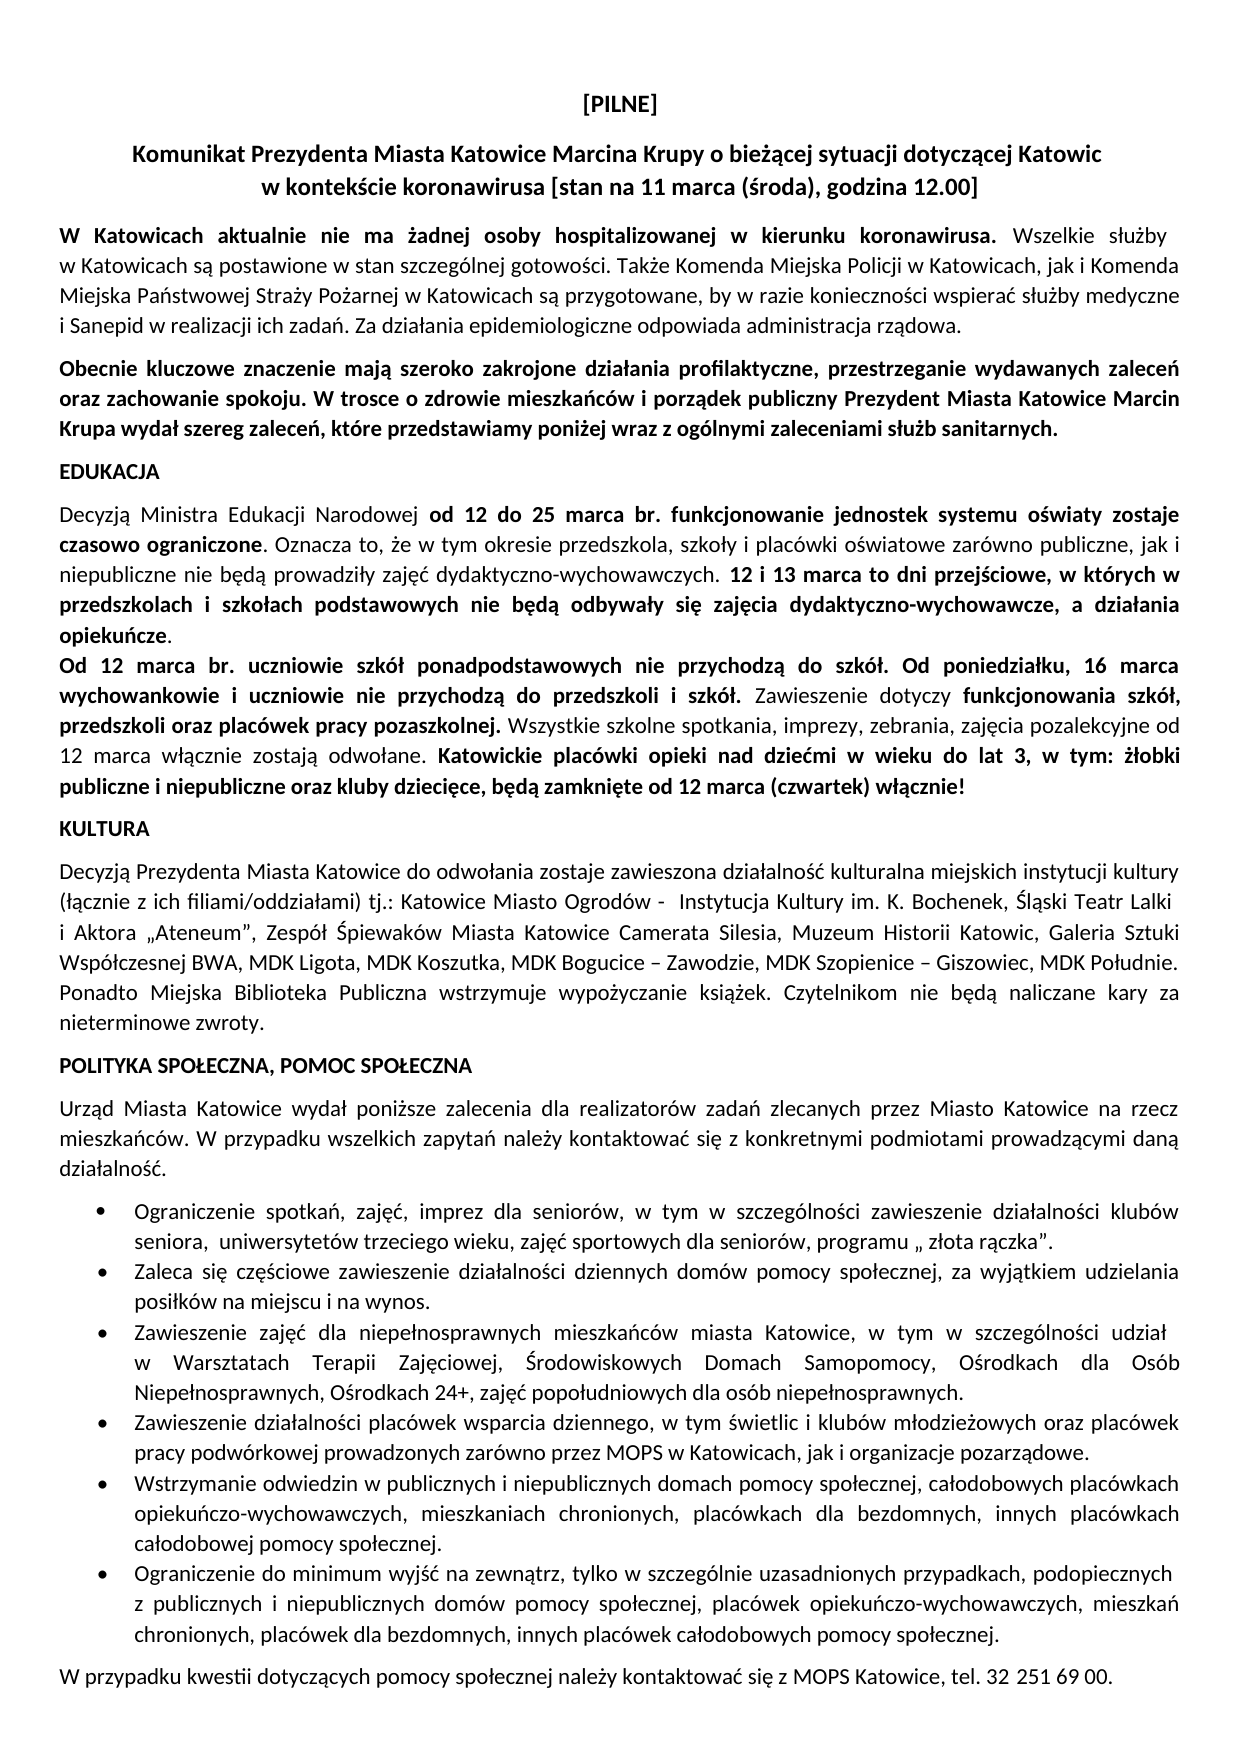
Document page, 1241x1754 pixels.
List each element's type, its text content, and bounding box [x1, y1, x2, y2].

text [PILNE] [59, 89, 1181, 119]
list Wstrzymanie odwiedzin w publicznych i niepublicznych domach pomocy społecznej, całodobowych placówkach opiekuńczo-wychowawczych, mieszkaniach chronionych, placówkach dla bezdomnych, innych placówkach całodobowej pomocy społecznej. [97, 1469, 1181, 1557]
text Komunikat Prezydenta Miasta Katowice Marcina Krupy o bieżącej sytuacji dotyczącej Katowic w kontekście koronawirusa [stan na 11 marca (środa), godzina 12.00] [59, 138, 1181, 202]
list Ograniczenie spotkań, zajęć, imprez dla seniorów, w tym w szczególności zawieszenie działalności klubów seniora, uniwersytetów trzeciego wieku, zajęć sportowych dla seniorów, programu „ złota rączka”. [97, 1197, 1181, 1255]
text Obecnie kluczowe znaczenie mają szeroko zakrojone działania profilaktyczne, przestrzeganie wydawanych zaleceń oraz zachowanie spokoju. W trosce o zdrowie mieszkańców i porządek publiczny Prezydent Miasta Katowice Marcin Krupa wydał szereg zaleceń, które przedstawiamy poniżej wraz z ogólnymi zaleceniami służb sanitarnych. [59, 354, 1181, 442]
text W Katowicach aktualnie nie ma żadnej osoby hospitalizowanej w kierunku koronawirusa. Wszelkie służby w Katowicach są postawione w stan szczególnej gotowości. Także Komenda Miejska Policji w Katowicach, jak i Komenda Miejska Państwowej Straży Pożarnej w Katowicach są przygotowane, by w razie konieczności wspierać służby medyczne i Sanepid w realizacji ich zadań. Za działania epidemiologiczne odpowiada administracja rządowa. [59, 221, 1181, 339]
list Zawieszenie działalności placówek wsparcia dziennego, w tym świetlic i klubów młodzieżowych oraz placówek pracy podwórkowej prowadzonych zarówno przez MOPS w Katowicach, jak i organizacje pozarządowe. [97, 1408, 1181, 1466]
text EDUKACJA [59, 457, 1181, 485]
list Zawieszenie zajęć dla niepełnosprawnych mieszkańców miasta Katowice, w tym w szczególności udział w Warsztatach Terapii Zajęciowej, Środowiskowych Domach Samopomocy, Ośrodkach dla Osób Niepełnosprawnych, Ośrodkach 24+, zajęć popołudniowych dla osób niepełnosprawnych. [97, 1318, 1181, 1406]
text Urząd Miasta Katowice wydał poniższe zalecenia dla realizatorów zadań zlecanych przez Miasto Katowice na rzecz mieszkańców. W przypadku wszelkich zapytań należy kontaktować się z konkretnymi podmiotami prowadzącymi daną działalność. [59, 1094, 1181, 1182]
list Zaleca się częściowe zawieszenie działalności dziennych domów pomocy społecznej, za wyjątkiem udzielania posiłków na miejscu i na wynos. [97, 1257, 1181, 1315]
text POLITYKA SPOŁECZNA, POMOC SPOŁECZNA [59, 1051, 1181, 1079]
text W przypadku kwestii dotyczących pomocy społecznej należy kontaktować się z MOPS Katowice, tel. 32 251 69 00. [59, 1662, 1181, 1690]
list Ograniczenie do minimum wyjść na zewnątrz, tylko w szczególnie uzasadnionych przypadkach, podopiecznych z publicznych i niepublicznych domów pomocy społecznej, placówek opiekuńczo-wychowawczych, mieszkań chronionych, placówek dla bezdomnych, innych placówek całodobowych pomocy społecznej. [97, 1559, 1181, 1648]
text Decyzją Prezydenta Miasta Katowice do odwołania zostaje zawieszona działalność kulturalna miejskich instytucji kultury (łącznie z ich filiami/oddziałami) tj.: Katowice Miasto Ogrodów - Instytucja Kultury im. K. Bochenek, Śląski Teatr Lalki i Aktora „Ateneum”, Zespół Śpiewaków Miasta Katowice Camerata Silesia, Muzeum Historii Katowic, Galeria Sztuki Współczesnej BWA, MDK Ligota, MDK Koszutka, MDK Bogucice – Zawodzie, MDK Szopienice – Giszowiec, MDK Południe. Ponadto Miejska Biblioteka Publiczna wstrzymuje wypożyczanie książek. Czytelnikom nie będą naliczane kary za nieterminowe zwroty. [59, 857, 1181, 1036]
text KULTURA [59, 814, 1181, 842]
text Decyzją Ministra Edukacji Narodowej od 12 do 25 marca br. funkcjonowanie jednostek systemu oświaty zostaje czasowo ograniczone. Oznacza to, że w tym okresie przedszkola, szkoły i placówki oświatowe zarówno publiczne, jak i niepubliczne nie będą prowadziły zajęć dydaktyczno-wychowawczych. 12 i 13 marca to dni przejściowe, w których w przedszkolach i szkołach podstawowych nie będą odbywały się zajęcia dydaktyczno-wychowawcze, a działania opiekuńcze. Od 12 marca br. uczniowie szkół ponadpodstawowych nie przychodzą do szkół. Od poniedziałku, 16 marca wychowankowie i uczniowie nie przychodzą do przedszkoli i szkół. Zawieszenie dotyczy funkcjonowania szkół, przedszkoli oraz placówek pracy pozaszkolnej. Wszystkie szkolne spotkania, imprezy, zebrania, zajęcia pozalekcyjne od 12 marca włącznie zostają odwołane. Katowickie placówki opieki nad dziećmi w wieku do lat 3, w tym: żłobki publiczne i niepubliczne oraz kluby dziecięce, będą zamknięte od 12 marca (czwartek) włącznie! [59, 500, 1181, 800]
